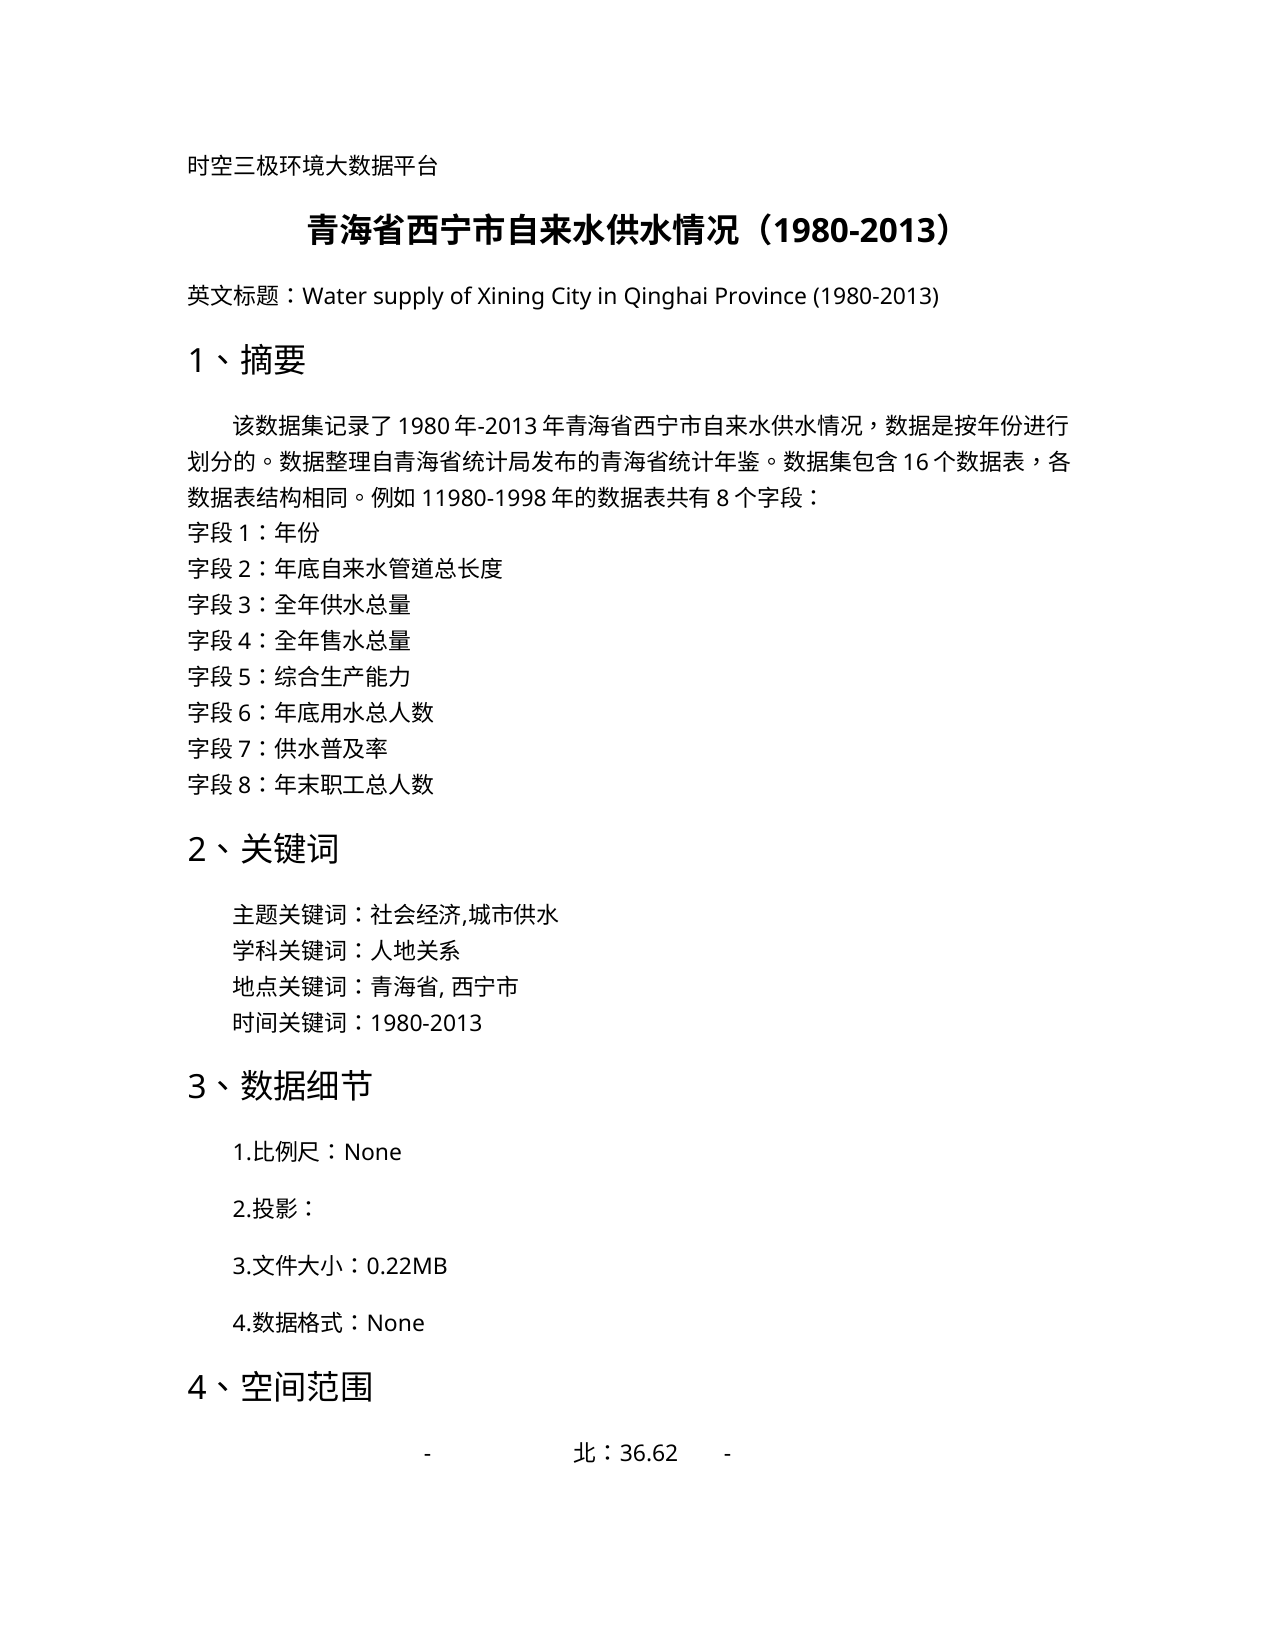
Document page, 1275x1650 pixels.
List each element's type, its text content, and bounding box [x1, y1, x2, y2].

text 时空三极环境大数据平台 [187, 150, 1087, 181]
text 主题关键词：社会经济,城市供水 学科关键词：人地关系 地点关键词：青海省, 西宁市 时间关键词：1980-2013 [232, 899, 1087, 1038]
text 青海省西宁市自来水供水情况（1980-2013） [187, 207, 1087, 252]
text 该数据集记录了1980年-2013年青海省西宁市自来水供水情况，数据是按年份进行划分的。数据整理自青海省统计局发布的青海省统计年鉴。数据集包含16个数据表，各数据表结构相同。例如11980-1998年的数据表共有8个字段： 字段1：年份 字段2：年底自来水管道总长度 字段3：全年供水总量 字段4：全年售水总量 字段5：综合生产能力 字段6：年底用水总人数 字段7：供水普及率 字段8：年末职工总人数 [187, 409, 1087, 800]
table_header - [413, 1436, 562, 1492]
text 3、数据细节 [187, 1063, 1087, 1109]
text 1.比例尺：None [232, 1136, 1087, 1168]
text 英文标题：Water supply of Xining City in Qinghai Province (1980-2013) [187, 280, 1087, 311]
text 2.投影： [232, 1193, 1087, 1224]
text 4.数据格式：None [232, 1307, 1087, 1338]
text 3.文件大小：0.22MB [232, 1250, 1087, 1281]
table_header 北：36.62 [563, 1436, 712, 1492]
text 2、关键词 [187, 826, 1087, 871]
text 4、空间范围 [187, 1363, 1087, 1409]
text 1、摘要 [187, 337, 1087, 382]
table_header - [713, 1436, 862, 1492]
